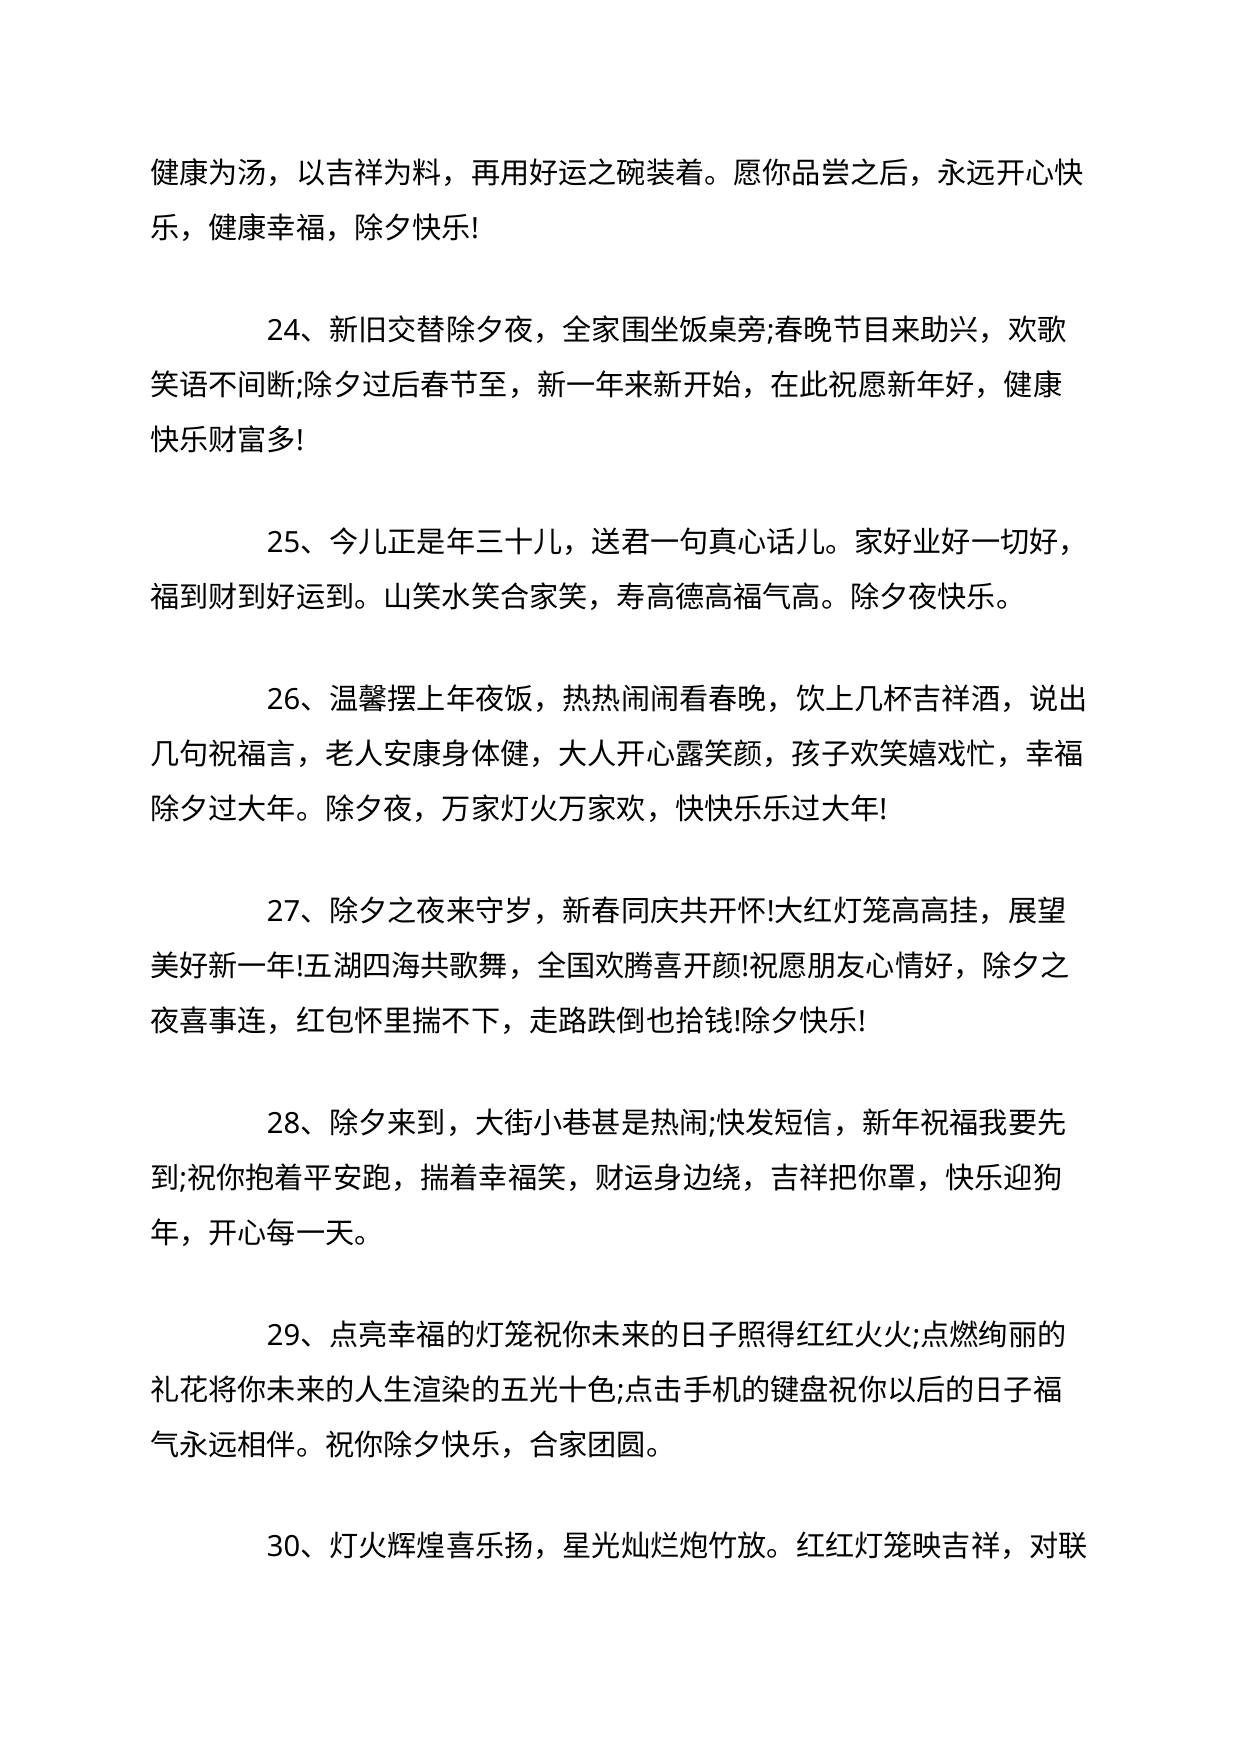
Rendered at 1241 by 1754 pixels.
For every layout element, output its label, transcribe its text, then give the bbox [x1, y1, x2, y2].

text 26、温馨摆上年夜饭，热热闹闹看春晚，饮上几杯吉祥酒，说出几句祝福言，老人安康身体健，大人开心露笑颜，孩子欢笑嬉戏忙，幸福除夕过大年。除夕夜，万家灯火万家欢，快快乐乐过大年! [150, 676, 1090, 828]
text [150, 1523, 1090, 1565]
text 24、新旧交替除夕夜，全家围坐饭桌旁;春晚节目来助兴，欢歌笑语不间断;除夕过后春节至，新一年来新开始，在此祝愿新年好，健康快乐财富多! [150, 307, 1090, 459]
text 28、除夕来到，大街小巷甚是热闹;快发短信，新年祝福我要先到;祝你抱着平安跑，揣着幸福笑，财运身边绕，吉祥把你罩，快乐迎狗年，开心每一天。 [150, 1099, 1090, 1252]
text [150, 150, 1090, 247]
text 25、今儿正是年三十儿，送君一句真心话儿。家好业好一切好，福到财到好运到。山笑水笑合家笑，寿高德高福气高。除夕夜快乐。 [150, 519, 1090, 616]
text 29、点亮幸福的灯笼祝你未来的日子照得红红火火;点燃绚丽的礼花将你未来的人生渲染的五光十色;点击手机的键盘祝你以后的日子福气永远相伴。祝你除夕快乐，合家团圆。 [150, 1311, 1090, 1463]
text 27、除夕之夜来守岁，新春同庆共开怀!大红灯笼高高挂，展望美好新一年!五湖四海共歌舞，全国欢腾喜开颜!祝愿朋友心情好，除夕之夜喜事连，红包怀里揣不下，走路跌倒也拾钱!除夕快乐! [150, 887, 1090, 1040]
